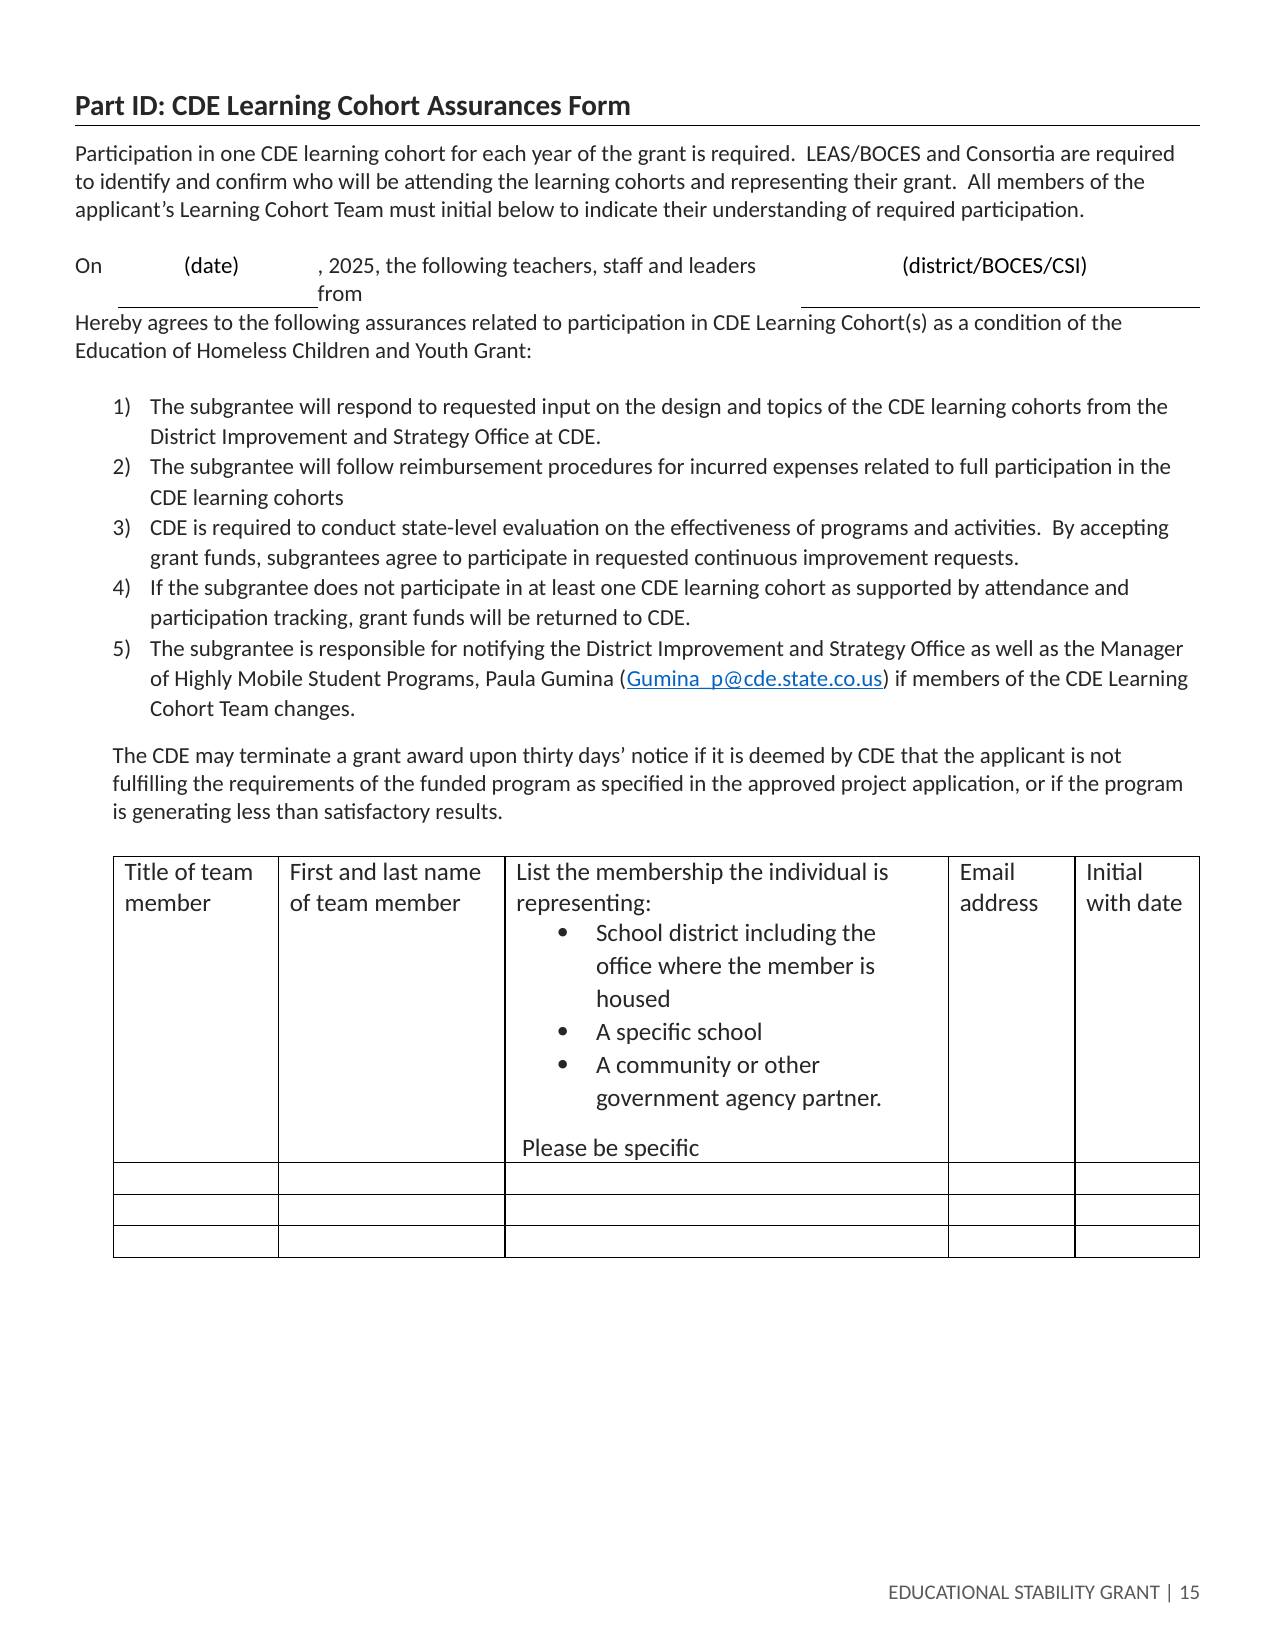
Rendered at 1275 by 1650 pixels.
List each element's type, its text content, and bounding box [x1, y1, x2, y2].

table_header First and last name of team member [279, 857, 504, 1162]
subtitle Part ID: CDE Learning Cohort Assurances Form [75, 87, 1200, 125]
table_header On [75, 251, 117, 307]
table_cell [279, 1195, 504, 1225]
table_header , 2025, the following teachers, staff and leaders from [318, 251, 801, 307]
list The subgrantee will respond to requested input on the design and topics of the CDE learning cohorts from the District Improvement and Strategy Office at CDE. [112, 392, 1200, 450]
table_cell [114, 1195, 278, 1225]
table_header Title of team member [114, 857, 278, 1162]
table_cell [279, 1163, 504, 1194]
table_cell [1076, 1195, 1199, 1225]
table_header List the membership the individual is representing: School district including the office where the member is housed A specific school A community or other government agency partner. Please be specific [506, 857, 948, 1162]
table_cell [279, 1226, 504, 1257]
list The subgrantee will follow reimbursement procedures for incurred expenses related to full participation in the CDE learning cohorts [112, 452, 1200, 511]
table_cell [1076, 1163, 1199, 1194]
table_cell [114, 1226, 278, 1257]
table_cell [949, 1163, 1074, 1194]
table_cell [114, 1163, 278, 1194]
table_header (district/BOCES/CSI) [801, 251, 1200, 307]
list The subgrantee is responsible for notifying the District Improvement and Strategy Office as well as the Manager of Highly Mobile Student Programs, Paula Gumina (Gumina_p@cde.state.co.us) if members of the CDE Learning Cohort Team changes. [112, 634, 1200, 722]
table_cell [949, 1195, 1074, 1225]
list If the subgrantee does not participate in at least one CDE learning cohort as supported by attendance and participation tracking, grant funds will be returned to CDE. [112, 573, 1200, 631]
table_header Initial with date [1076, 857, 1199, 1162]
table_header (date) [118, 251, 317, 307]
list CDE is required to conduct state-level evaluation on the effectiveness of programs and activities. By accepting grant funds, subgrantees agree to participate in requested continuous improvement requests. [112, 513, 1200, 571]
table_cell [1076, 1226, 1199, 1257]
table_header Email address [949, 857, 1074, 1162]
text Participation in one CDE learning cohort for each year of the grant is required. LEAS/BOCES and Consortia are required to identify and confirm who will be attending the learning cohorts and representing their grant. All members of the applicant’s Learning Cohort Team must initial below to indicate their understanding of required participation. [75, 139, 1200, 223]
table_cell [506, 1226, 948, 1257]
table_cell [506, 1195, 948, 1225]
table_cell [949, 1226, 1074, 1257]
text Hereby agrees to the following assurances related to participation in CDE Learning Cohort(s) as a condition of the Education of Homeless Children and Youth Grant: [75, 308, 1200, 364]
text The CDE may terminate a grant award upon thirty days’ notice if it is deemed by CDE that the applicant is not fulfilling the requirements of the funded program as specified in the approved project application, or if the program is generating less than satisfactory results. [112, 741, 1200, 825]
table_cell [506, 1163, 948, 1194]
